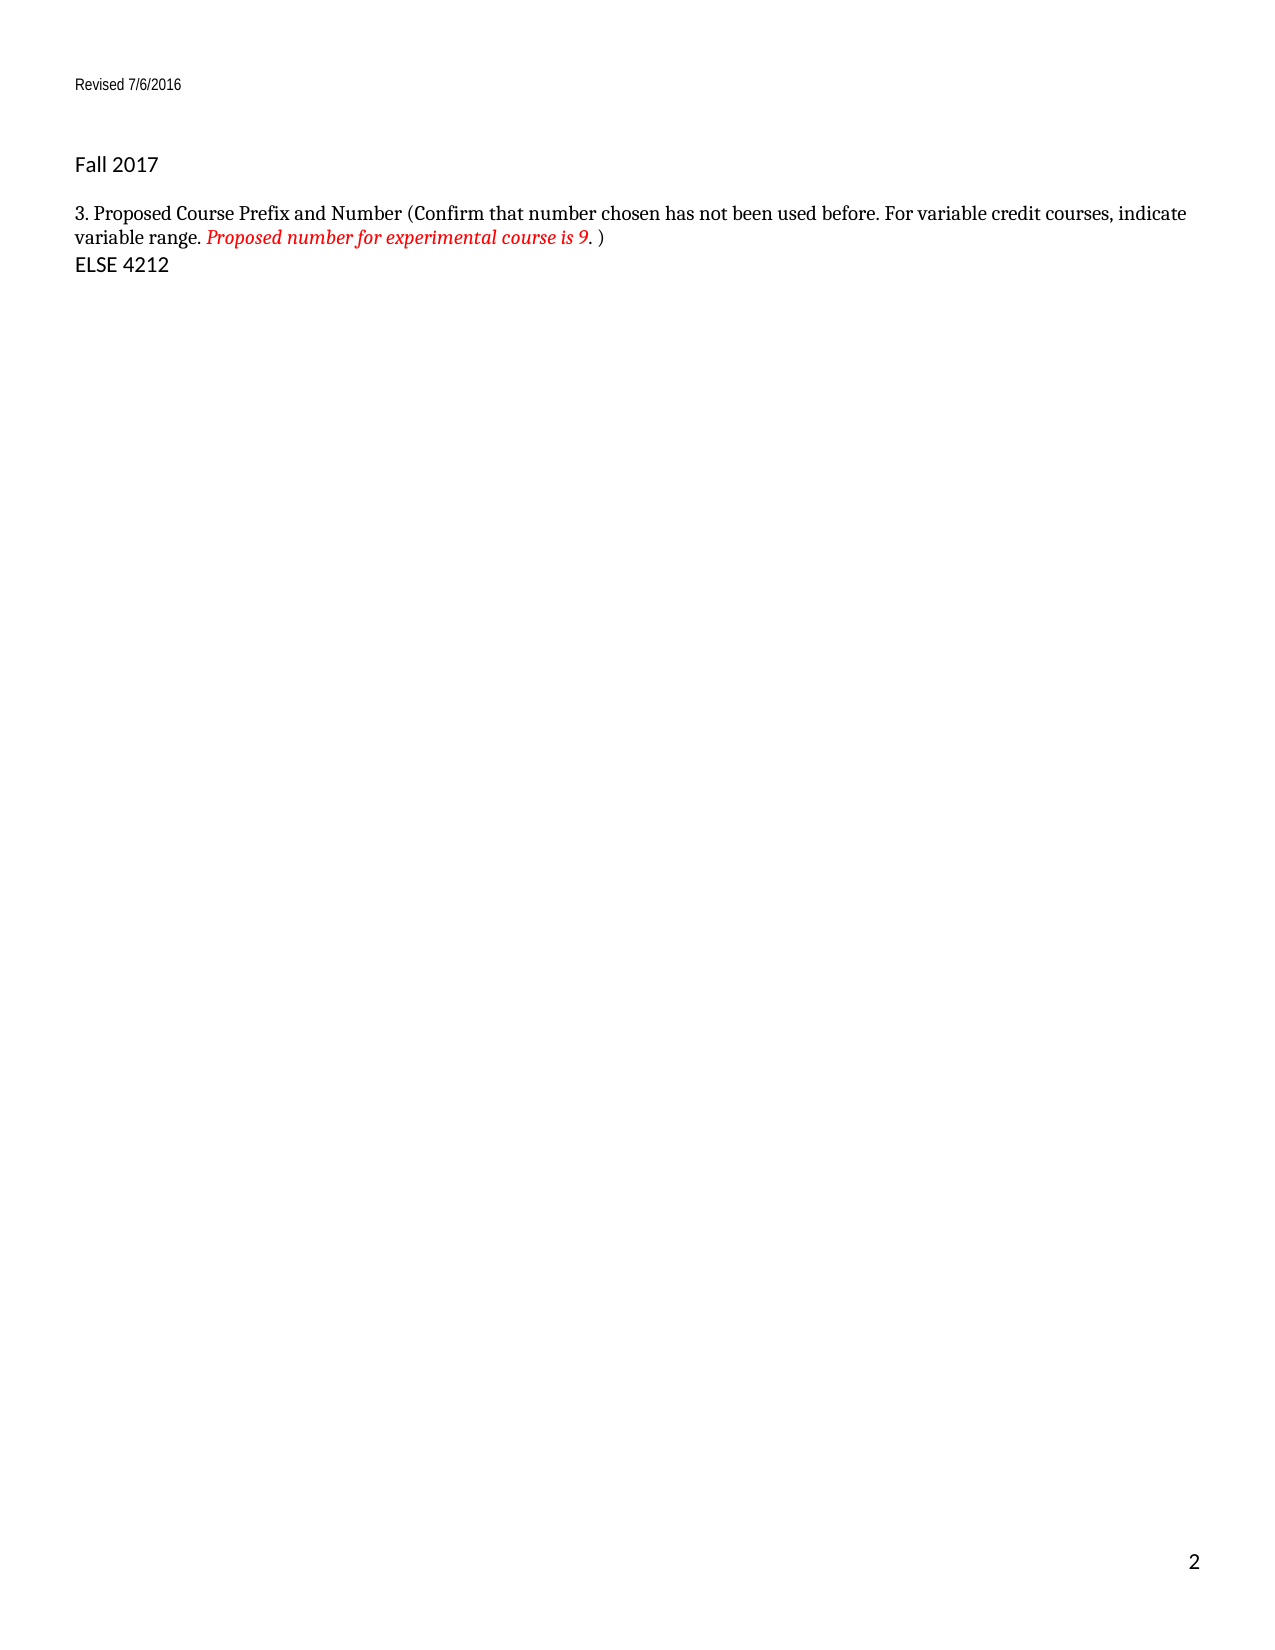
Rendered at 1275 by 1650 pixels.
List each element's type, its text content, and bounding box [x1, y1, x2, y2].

text 3. Proposed Course Prefix and Number (Confirm that number chosen has not been used before. For variable credit courses, indicate variable range. Proposed number for experimental course is 9. ) [75, 202, 1200, 250]
